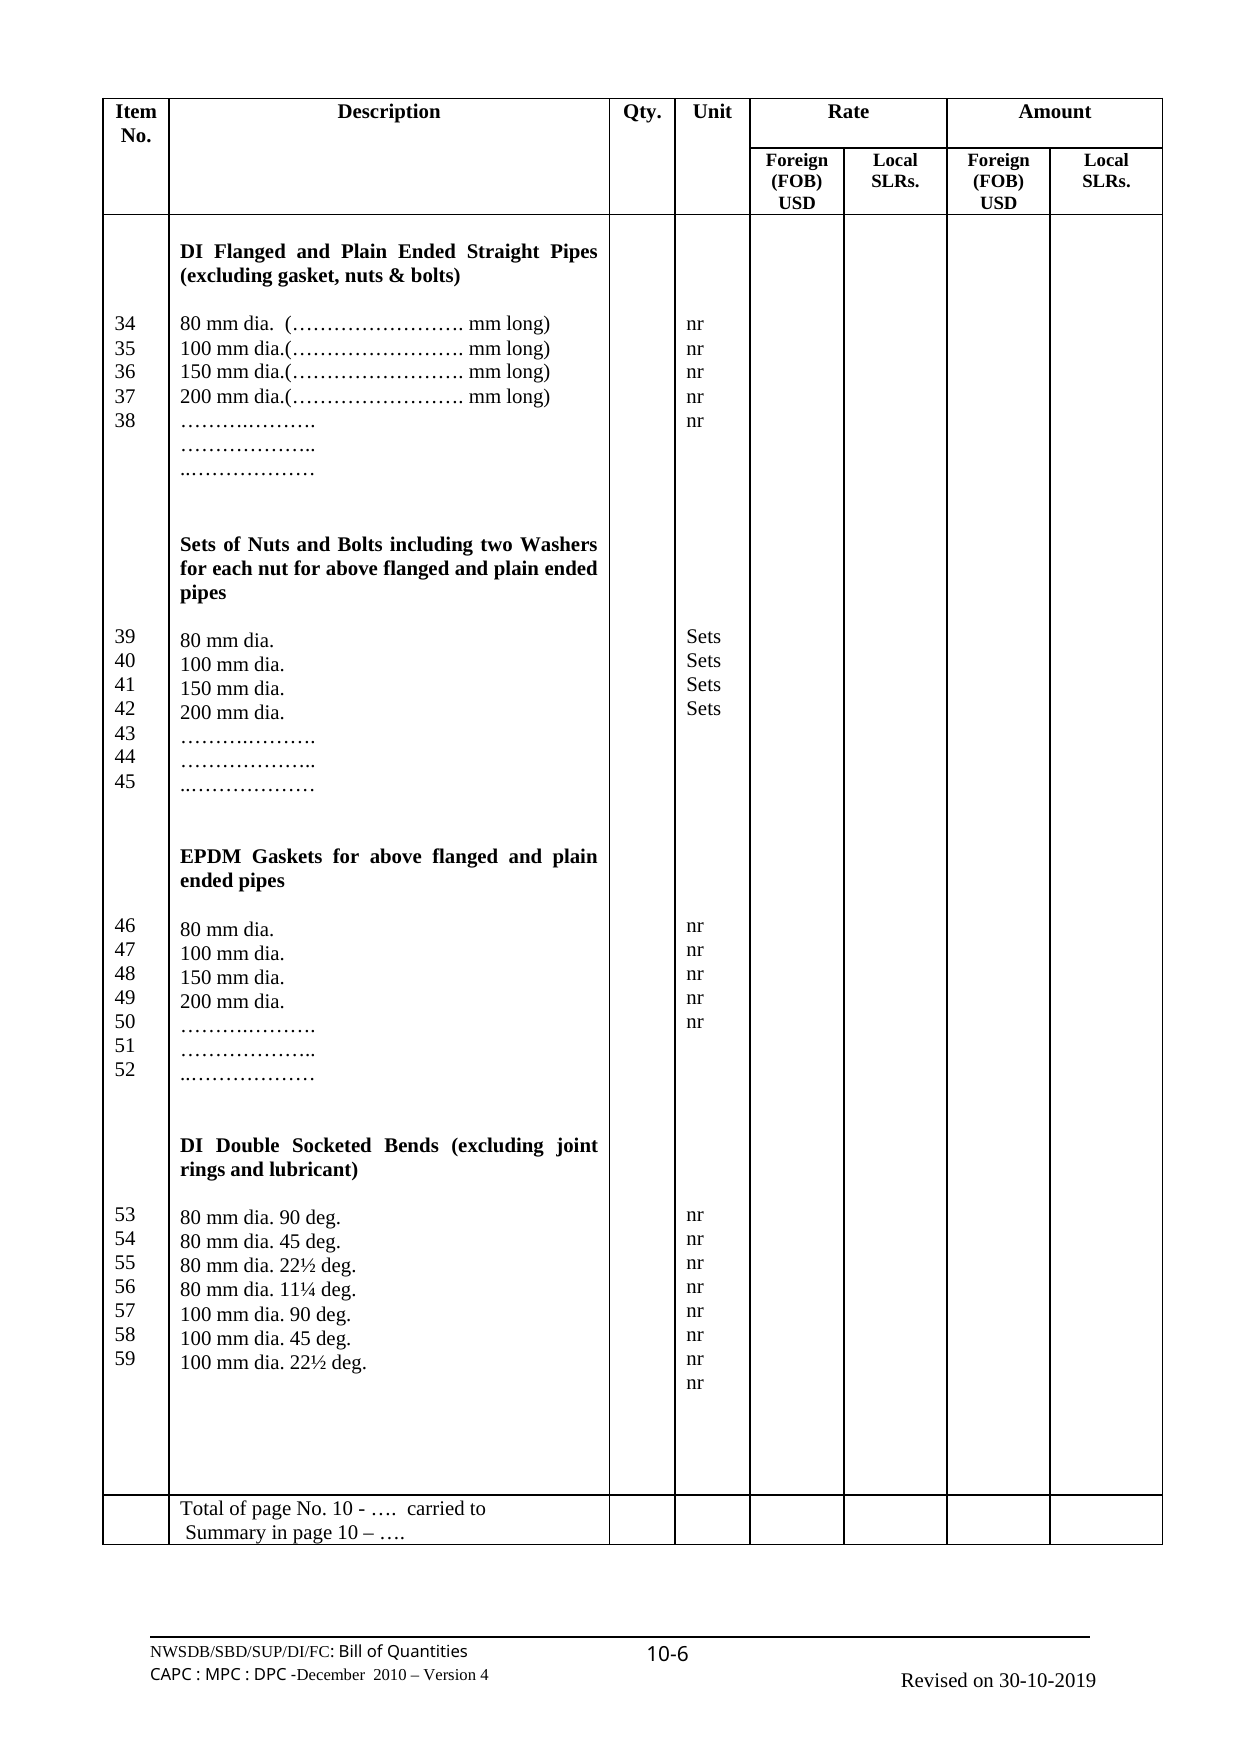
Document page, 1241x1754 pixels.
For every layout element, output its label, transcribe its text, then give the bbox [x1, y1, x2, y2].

table_cell Foreign (FOB) USD [751, 149, 843, 213]
table_cell [170, 147, 609, 213]
table_cell DI Flanged and Plain Ended Straight Pipes (excluding gasket, nuts & bolts) 80 mm dia. (……………………. mm long) 100 mm dia.(……………………. mm long) 150 mm dia.(……………………. mm long) 200 mm dia.(……………………. mm long) ……….………. ……………….. ..……………… Sets of Nuts and Bolts including two Washers for each nut for above flanged and plain ended pipes 80 mm dia. 100 mm dia. 150 mm dia. 200 mm dia. ……….………. ……………….. ..……………… EPDM Gaskets for above flanged and plain ended pipes 80 mm dia. 100 mm dia. 150 mm dia. 200 mm dia. ……….………. ……………….. ..……………… DI Double Socketed Bends (excluding joint rings and lubricant) 80 mm dia. 90 deg. 80 mm dia. 45 deg. 80 mm dia. 22½ deg. 80 mm dia. 11¼ deg. 100 mm dia. 90 deg. 100 mm dia. 45 deg. 100 mm dia. 22½ deg. [170, 215, 609, 1494]
table_cell 34 35 36 37 38 39 40 41 42 43 44 45 46 47 48 49 50 51 52 53 54 55 56 57 58 59 [104, 215, 168, 1494]
table_cell Total of page No. 10 - …. carried to Summary in page 10 – …. [170, 1496, 609, 1544]
table_header Rate [751, 99, 946, 147]
table_cell [845, 1496, 946, 1544]
table_cell [751, 215, 843, 1494]
table_cell Local SLRs. [1051, 149, 1162, 213]
table_cell [104, 147, 168, 213]
table_cell Foreign (FOB) USD [948, 149, 1049, 213]
table_cell Local SLRs. [845, 149, 946, 213]
table_header Amount [948, 99, 1162, 147]
table_cell [1051, 1496, 1162, 1544]
table_header Item No. [104, 99, 168, 147]
table_cell [676, 1496, 749, 1544]
table_cell [104, 1496, 168, 1544]
table_cell [610, 1496, 674, 1544]
table_cell [948, 215, 1049, 1494]
table_cell nr nr nr nr nr Sets Sets Sets Sets nr nr nr nr nr nr nr nr nr nr nr nr nr [676, 215, 749, 1494]
table_cell [610, 147, 674, 213]
table_header Qty. [610, 99, 674, 147]
table_cell [751, 1496, 843, 1544]
table_cell [948, 1496, 1049, 1544]
table_header Description [170, 99, 609, 147]
table_cell [845, 215, 946, 1494]
table_cell [610, 215, 674, 1494]
table_header Unit [676, 99, 749, 147]
table_cell [1051, 215, 1162, 1494]
table_cell [676, 147, 749, 213]
